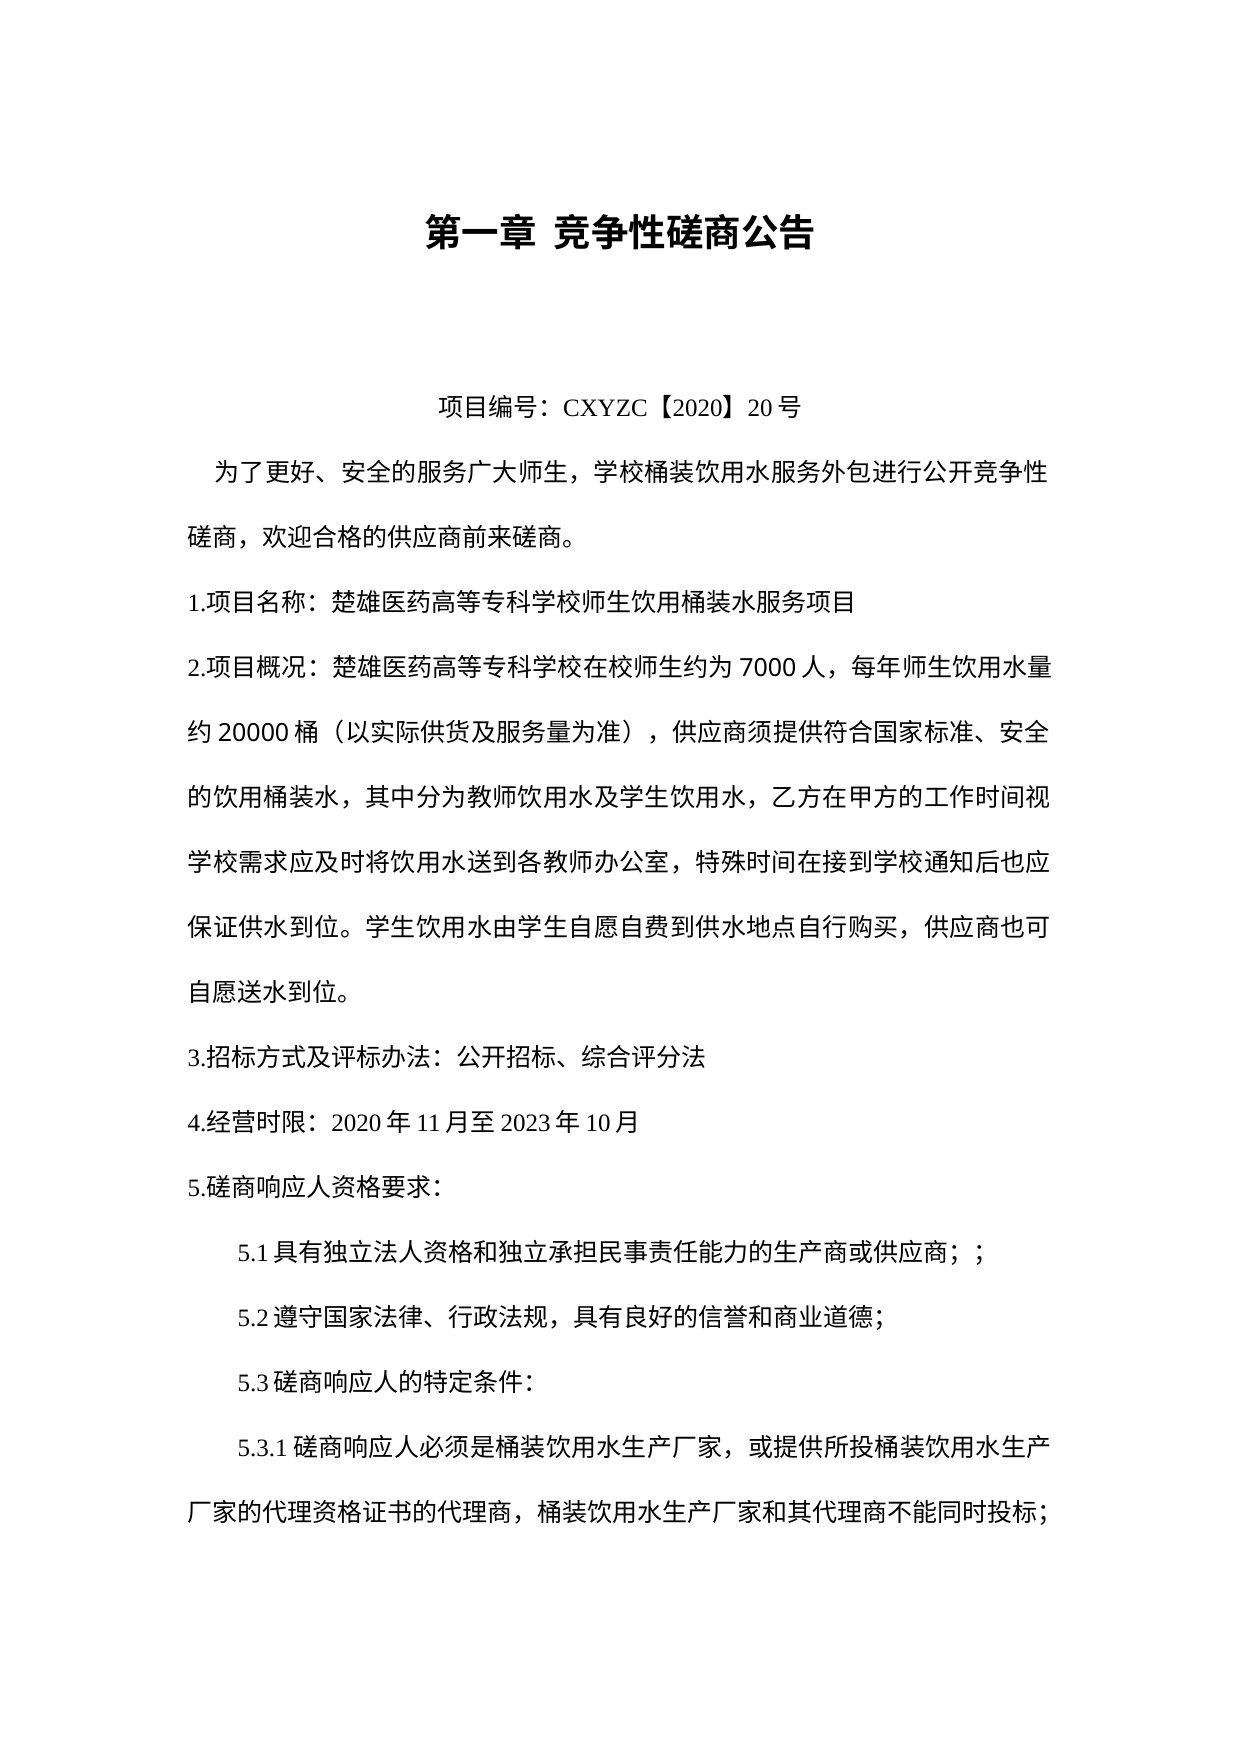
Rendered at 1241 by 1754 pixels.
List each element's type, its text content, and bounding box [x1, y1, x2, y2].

text 5.3磋商响应人的特定条件： [187, 1348, 1053, 1413]
text 5.3.1磋商响应人必须是桶装饮用水生产厂家，或提供所投桶装饮用水生产厂家的代理资格证书的代理商，桶装饮用水生产厂家和其代理商不能同时投标； [187, 1413, 1053, 1543]
text 项目编号：CXYZC【2020】20号 [187, 373, 1053, 438]
text 4.经营时限：2020年11月至2023年10月 [187, 1088, 1053, 1153]
text 为了更好、安全的服务广大师生，学校桶装饮用水服务外包进行公开竞争性磋商，欢迎合格的供应商前来磋商。 [187, 438, 1053, 568]
text 2.项目概况：楚雄医药高等专科学校在校师生约为7000人，每年师生饮用水量约20000桶（以实际供货及服务量为准），供应商须提供符合国家标准、安全的饮用桶装水，其中分为教师饮用水及学生饮用水，乙方在甲方的工作时间视学校需求应及时将饮用水送到各教师办公室，特殊时间在接到学校通知后也应保证供水到位。学生饮用水由学生自愿自费到供水地点自行购买，供应商也可自愿送水到位。 [187, 633, 1053, 1023]
subtitle 第一章 竞争性磋商公告 [187, 197, 1053, 262]
text 5.磋商响应人资格要求： [187, 1153, 1053, 1218]
text 5.1具有独立法人资格和独立承担民事责任能力的生产商或供应商；； [187, 1218, 1053, 1283]
text 5.2遵守国家法律、行政法规，具有良好的信誉和商业道德； [187, 1283, 1053, 1348]
text 3.招标方式及评标办法：公开招标、综合评分法 [187, 1023, 1053, 1088]
text 1.项目名称：楚雄医药高等专科学校师生饮用桶装水服务项目 [187, 568, 1053, 633]
